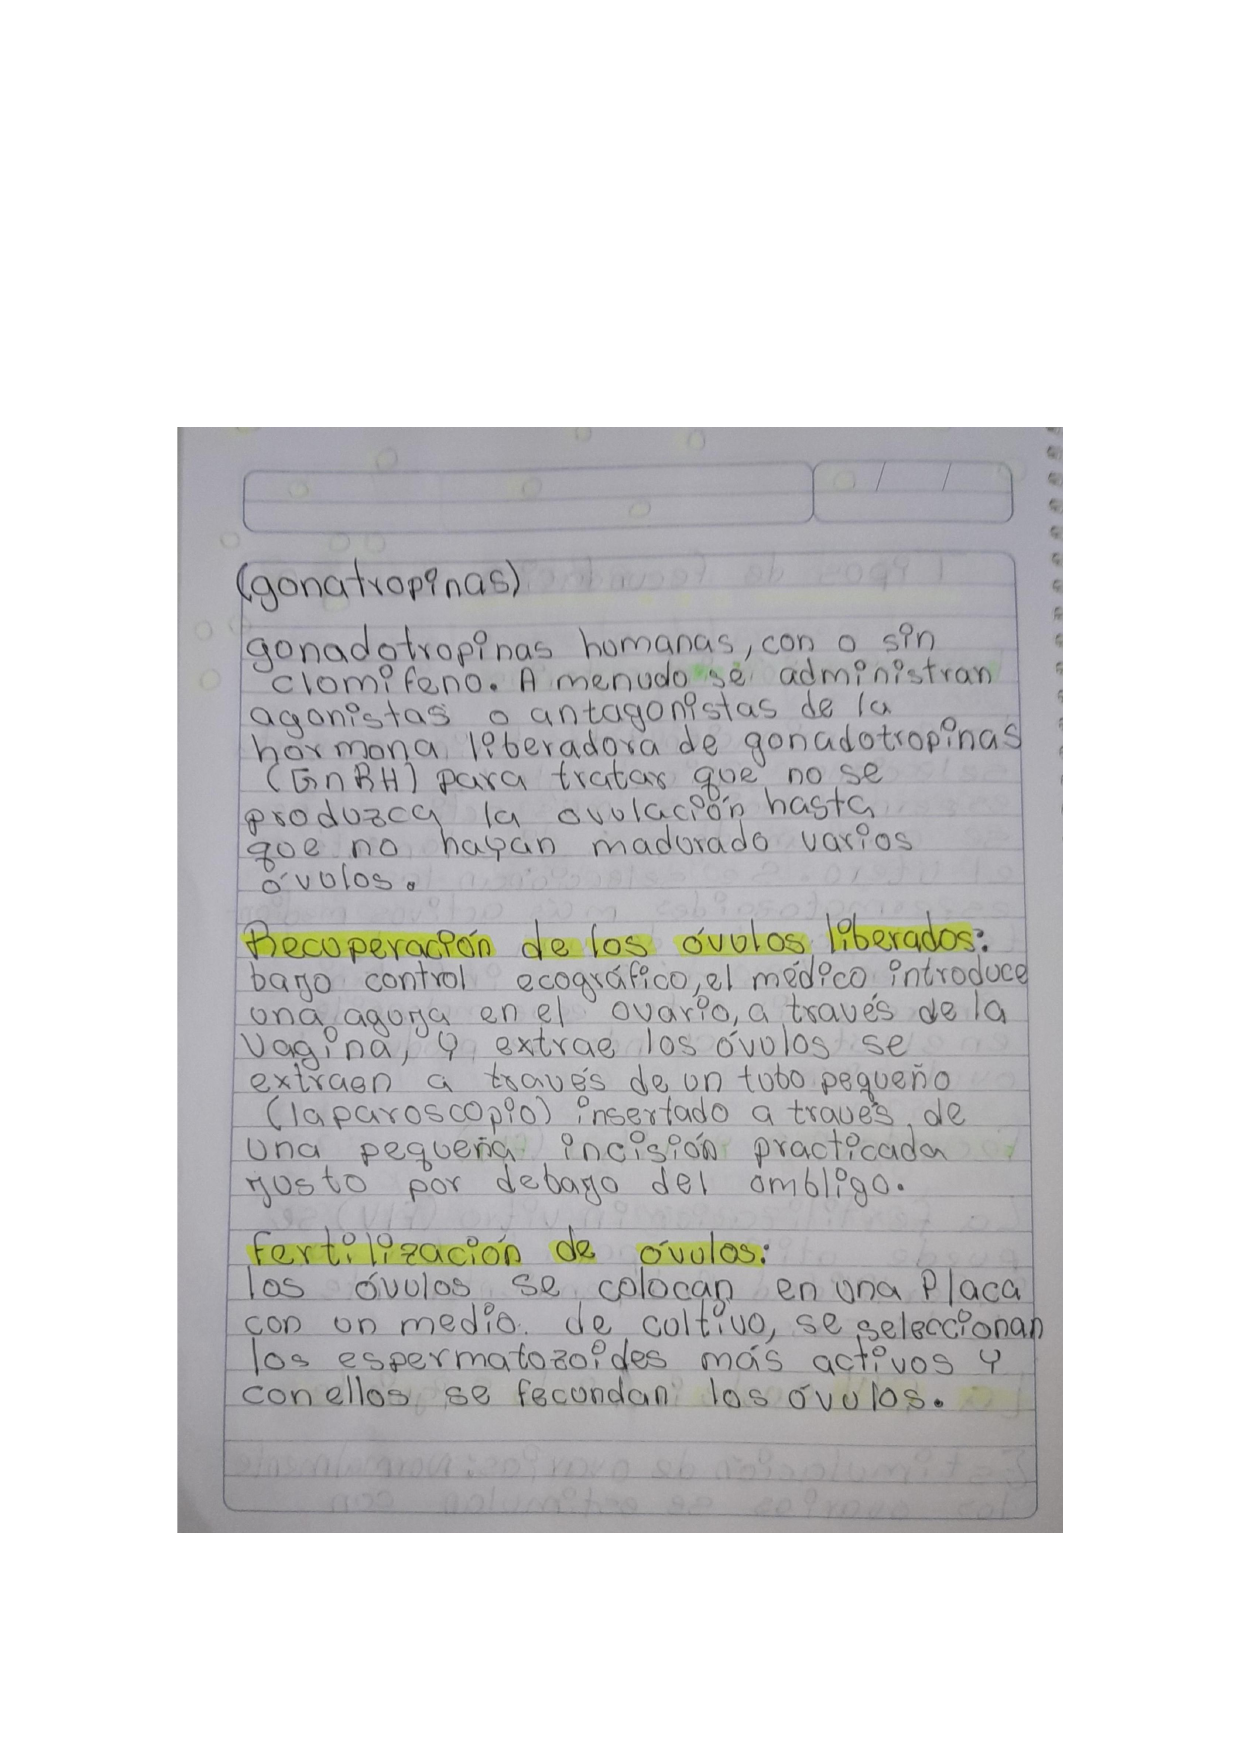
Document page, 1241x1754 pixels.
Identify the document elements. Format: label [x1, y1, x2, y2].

picture [177, 427, 1063, 1533]
